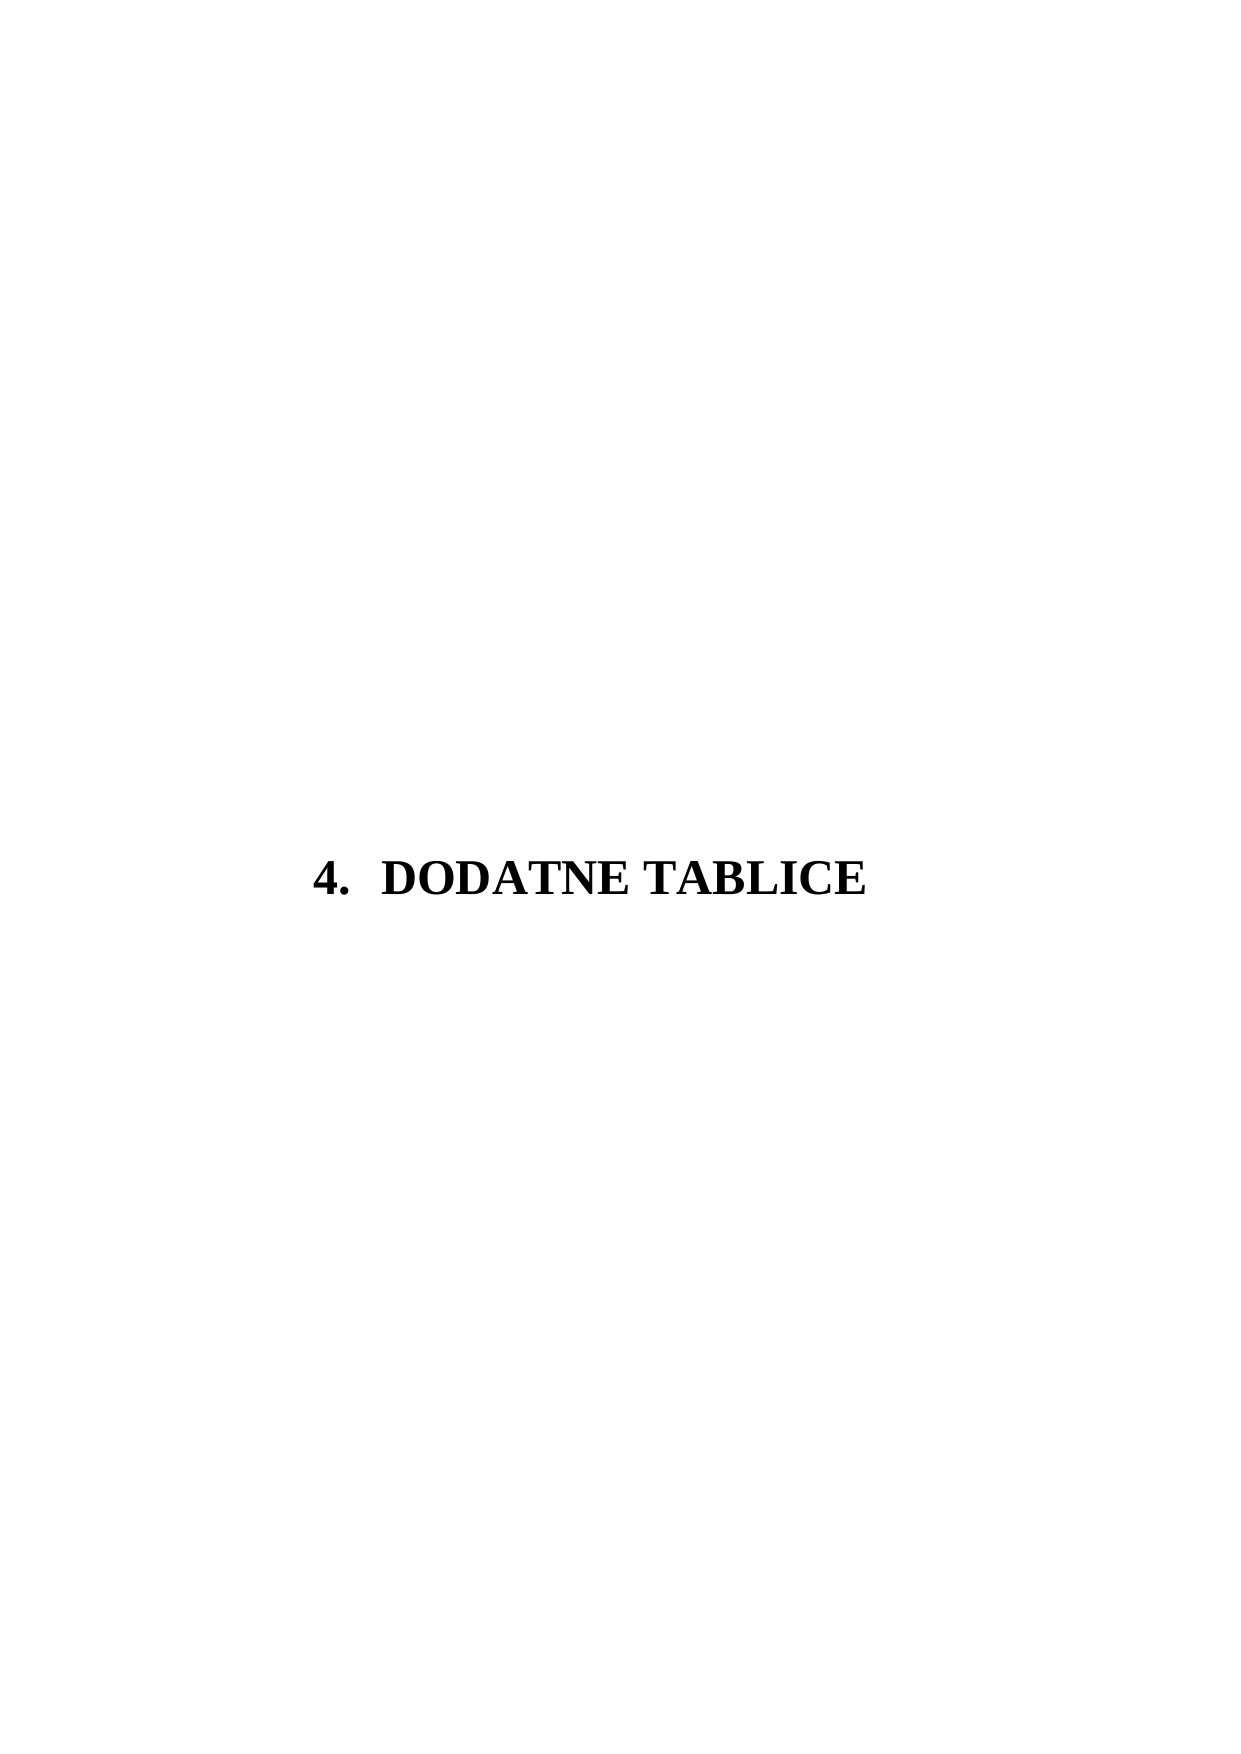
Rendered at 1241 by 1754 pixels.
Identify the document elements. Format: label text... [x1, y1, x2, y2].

list DODATNE TABLICE [166, 848, 1015, 905]
